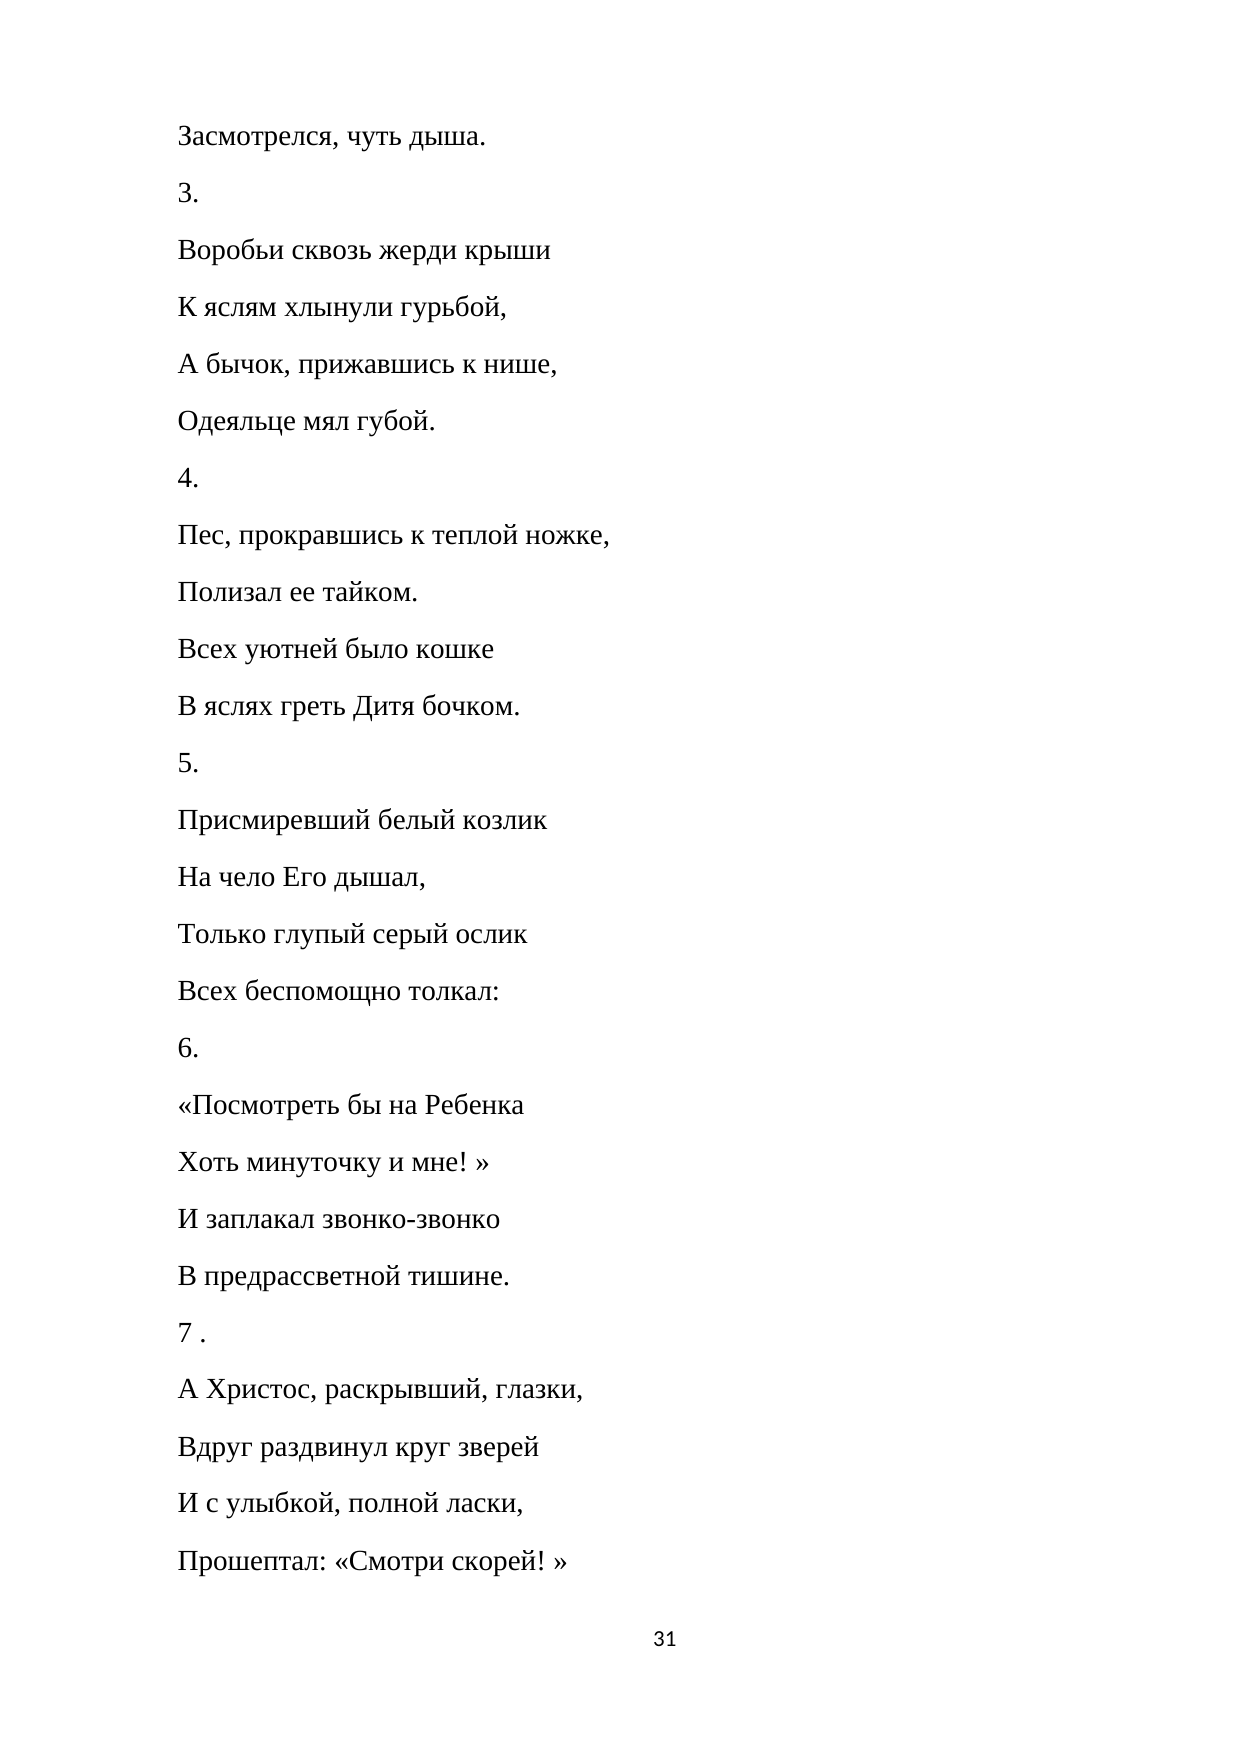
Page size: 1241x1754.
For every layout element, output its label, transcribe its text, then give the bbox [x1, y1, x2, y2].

text Одеяльце мял губой. [177, 403, 1152, 437]
text Засмотрелся, чуть дыша. [177, 118, 1152, 152]
text 6. [177, 1030, 1152, 1063]
text 3. [177, 175, 1152, 209]
text В яслях греть Дитя бочком. [177, 688, 1152, 721]
text 5. [177, 745, 1152, 778]
text Хоть минуточку и мне! » [177, 1144, 1152, 1177]
text А Христос, раскрывший, глазки, [177, 1372, 1152, 1405]
text Всех уютней было кошке [177, 631, 1152, 664]
text Воробьи сквозь жерди крыши [177, 232, 1152, 266]
text Вдруг раздвинул круг зверей [177, 1429, 1152, 1462]
text И с улыбкой, полной ласки, [177, 1486, 1152, 1519]
text В предрассветной тишине. [177, 1258, 1152, 1291]
text К яслям хлынули гурьбой, [177, 289, 1152, 323]
text Полизал ее тайком. [177, 574, 1152, 607]
text «Посмотреть бы на Ребенка [177, 1087, 1152, 1120]
text Прошептал: «Смотри скорей! » [177, 1543, 1152, 1576]
text Присмиревший белый козлик [177, 802, 1152, 835]
text Всех беспомощно толкал: [177, 973, 1152, 1006]
text А бычок, прижавшись к нише, [177, 346, 1152, 379]
text На чело Его дышал, [177, 859, 1152, 892]
text И заплакал звонко-звонко [177, 1201, 1152, 1234]
text 7 . [177, 1315, 1152, 1348]
text Пес, прокравшись к теплой ножке, [177, 517, 1152, 551]
text 4. [177, 460, 1152, 493]
text Только глупый серый ослик [177, 916, 1152, 949]
